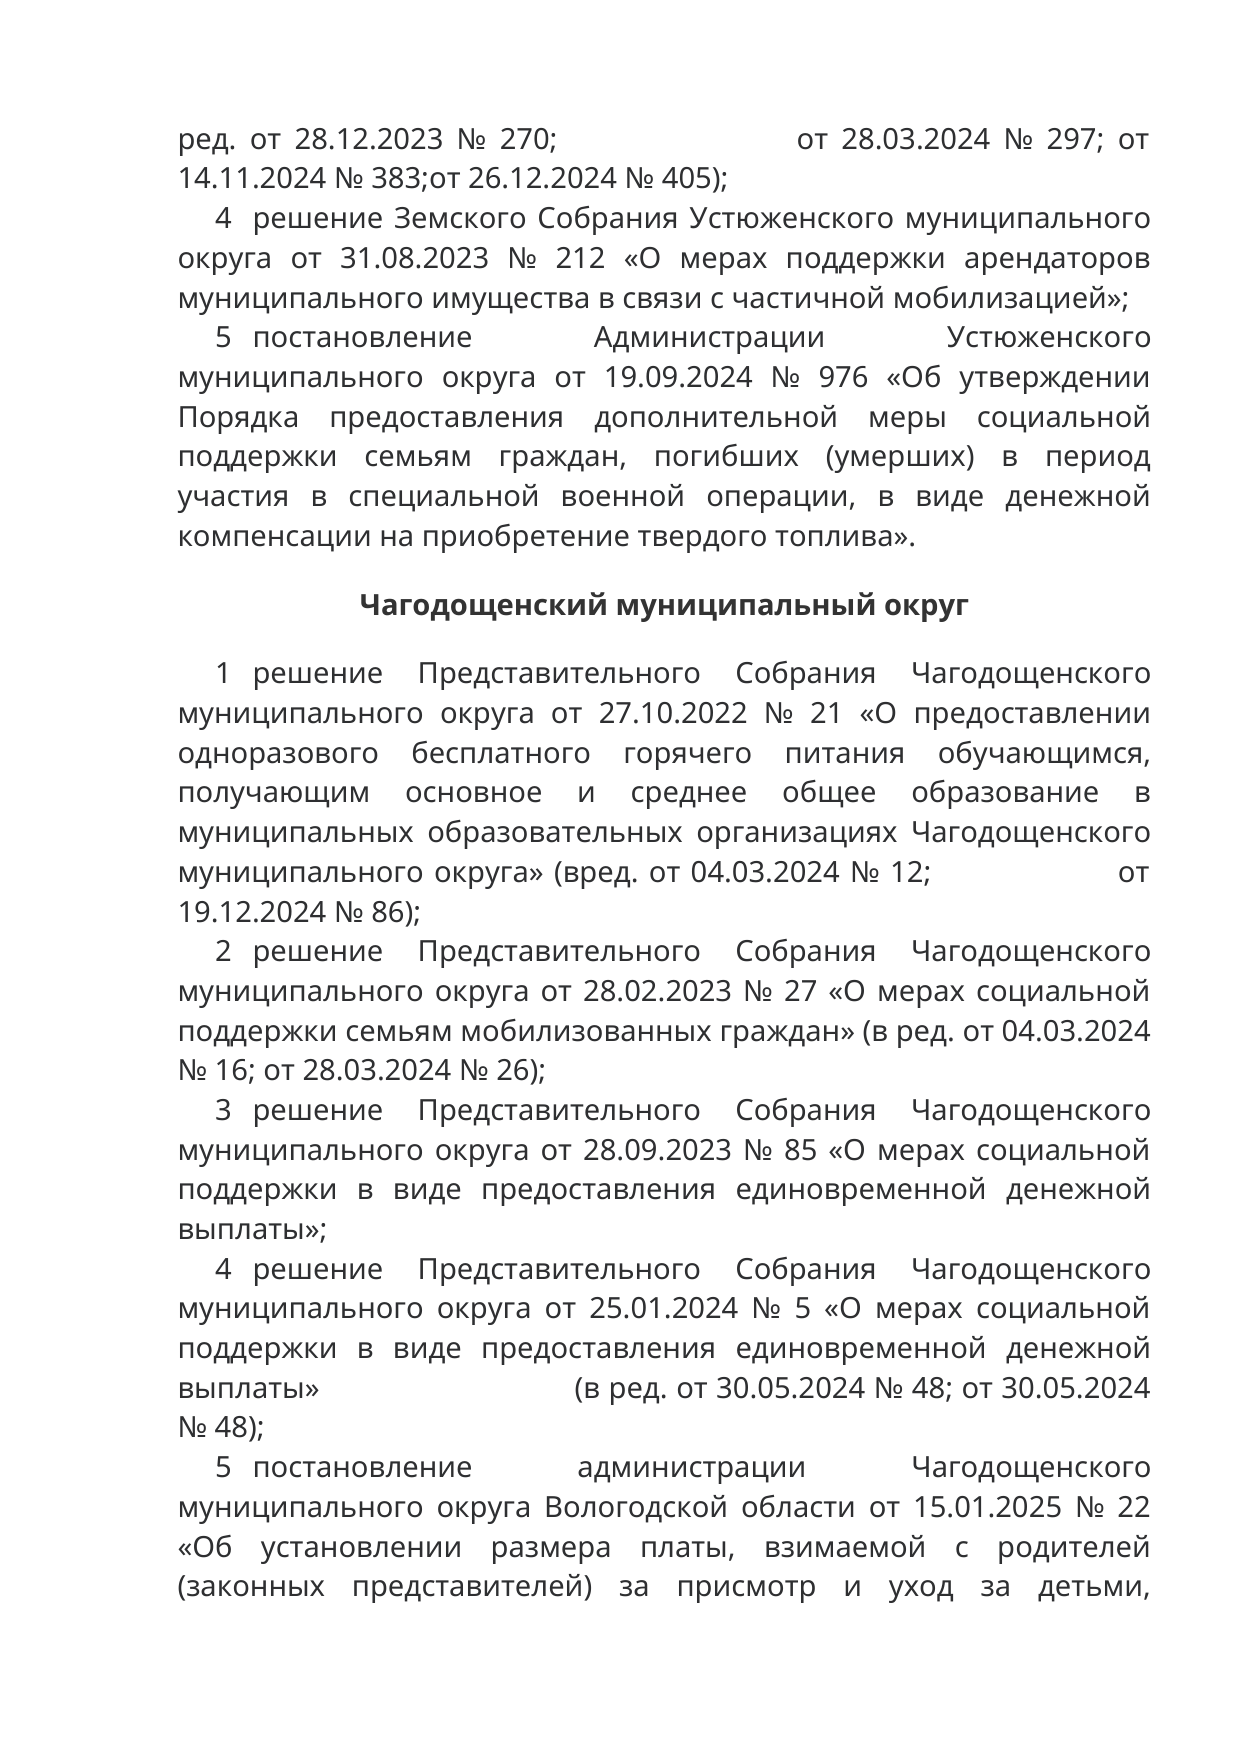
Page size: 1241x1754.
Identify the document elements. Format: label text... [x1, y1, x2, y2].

list решение Представительного Собрания Чагодощенского муниципального округа от 28.02.2023 № 27 «О мерах социальной поддержки семьям мобилизованных граждан» (в ред. от 04.03.2024 № 16; от 28.03.2024 № 26); [177, 931, 1152, 1089]
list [177, 118, 1152, 197]
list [177, 1446, 1152, 1605]
text Чагодощенский муниципальный округ [177, 584, 1152, 623]
list решение Земского Собрания Устюженского муниципального округа от 31.08.2023 № 212 «О мерах поддержки арендаторов муниципального имущества в связи с частичной мобилизацией»; [177, 197, 1152, 317]
list решение Представительного Собрания Чагодощенского муниципального округа от 28.09.2023 № 85 «О мерах социальной поддержки в виде предоставления единовременной денежной выплаты»; [177, 1089, 1152, 1248]
list решение Представительного Собрания Чагодощенского муниципального округа от 27.10.2022 № 21 «О предоставлении одноразового бесплатного горячего питания обучающимся, получающим основное и среднее общее образование в муниципальных образовательных организациях Чагодощенского муниципального округа» (вред. от 04.03.2024 № 12; от 19.12.2024 № 86); [177, 653, 1152, 931]
list постановление Администрации Устюженского муниципального округа от 19.09.2024 № 976 «Об утверждении Порядка предоставления дополнительной меры социальной поддержки семьям граждан, погибших (умерших) в период участия в специальной военной операции, в виде денежной компенсации на приобретение твердого топлива». [177, 317, 1152, 555]
list решение Представительного Собрания Чагодощенского муниципального округа от 25.01.2024 № 5 «О мерах социальной поддержки в виде предоставления единовременной денежной выплаты» (в ред. от 30.05.2024 № 48; от 30.05.2024 № 48); [177, 1248, 1152, 1446]
